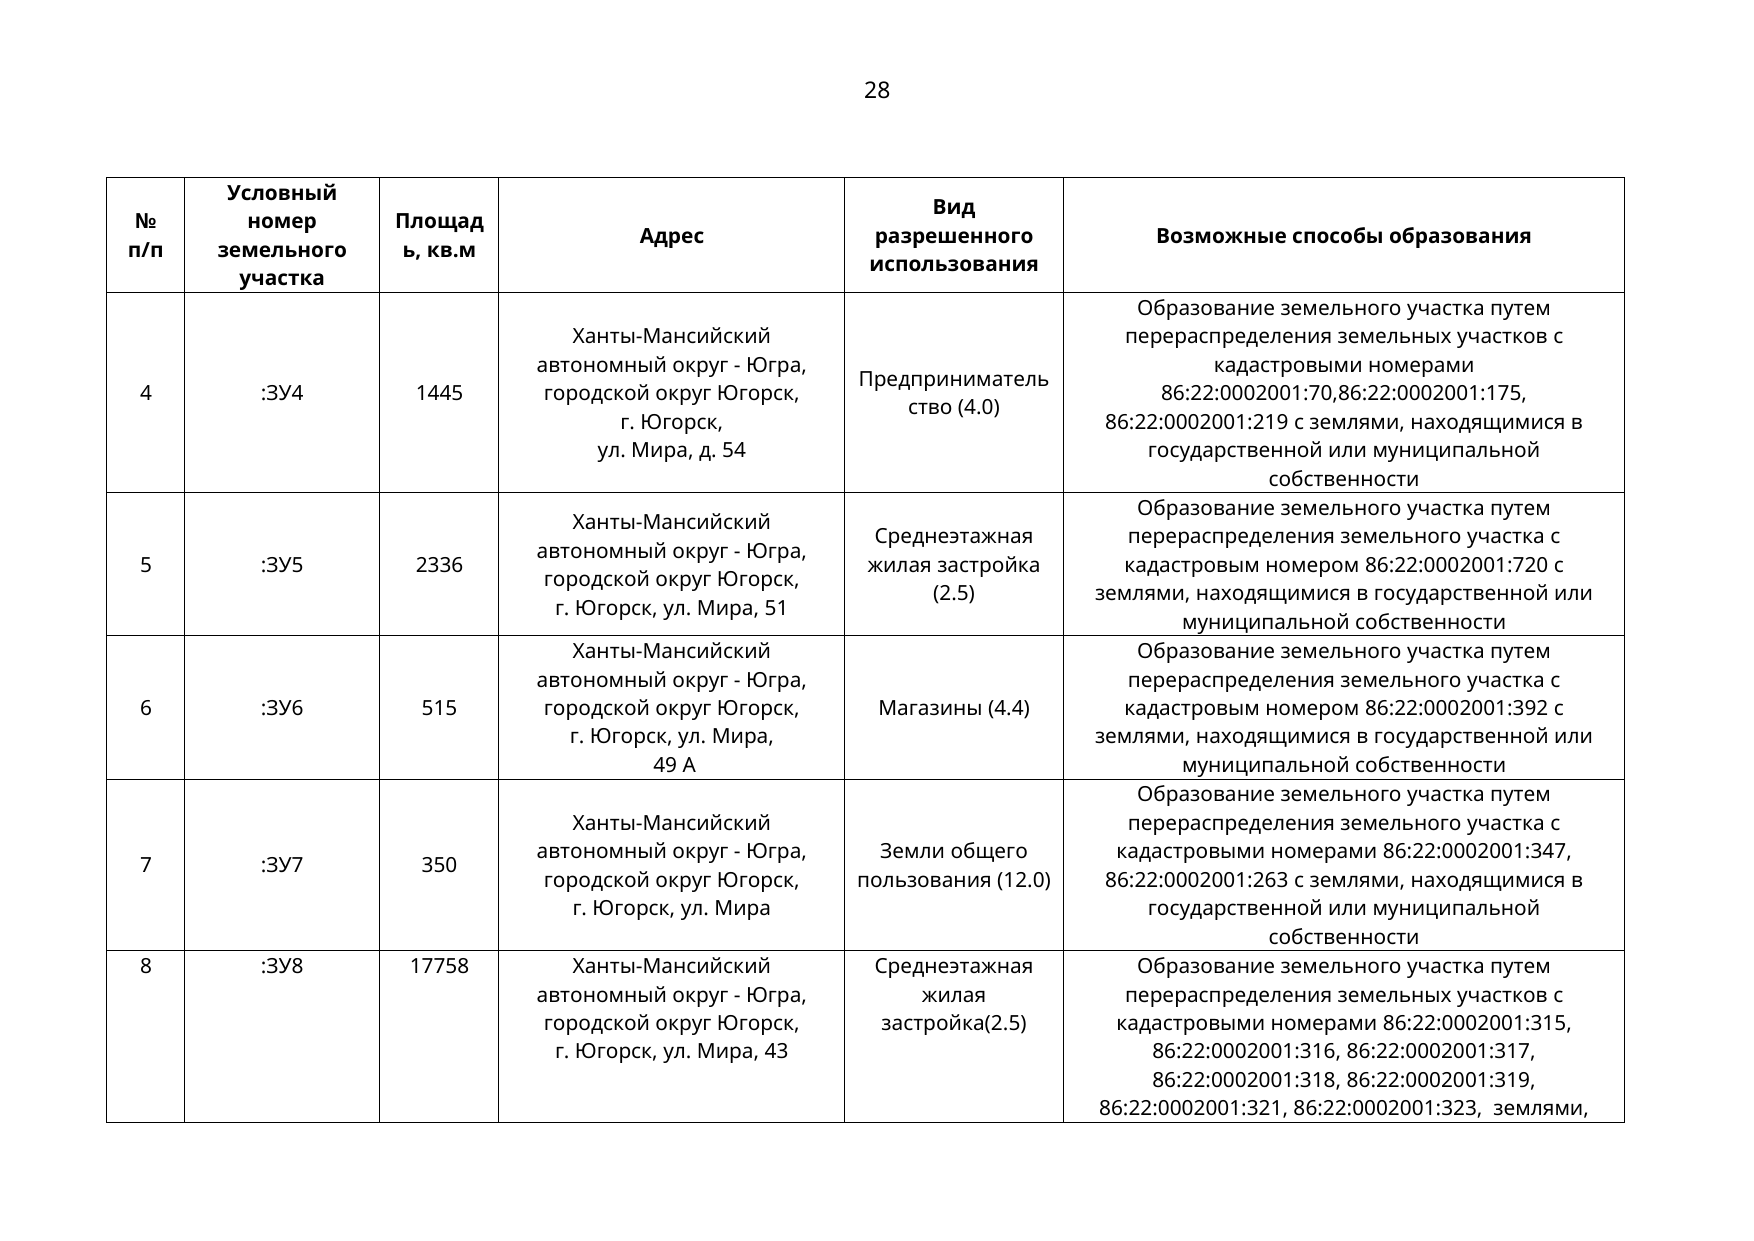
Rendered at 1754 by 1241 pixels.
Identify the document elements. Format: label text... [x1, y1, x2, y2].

table_header Вид разрешенного использования [845, 178, 1063, 292]
table_cell Ханты-Мансийский автономный округ - Югра, городской округ Югорск, г. Югорск, ул. Мира, 51 [499, 493, 844, 635]
table_cell 17758 [380, 951, 498, 1122]
table_cell Магазины (4.4) [845, 636, 1063, 778]
table_cell 4 [107, 293, 184, 492]
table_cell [499, 951, 844, 1122]
table_header Адрес [499, 178, 844, 292]
table_cell 350 [380, 780, 498, 950]
table_cell Среднеэтажная жилая застройка(2.5) [845, 951, 1063, 1122]
table_header № п/п [107, 178, 184, 292]
table_cell :ЗУ4 [185, 293, 379, 492]
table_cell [1064, 951, 1624, 1122]
table_cell 515 [380, 636, 498, 778]
table_cell Земли общего пользования (12.0) [845, 780, 1063, 950]
table_cell 8 [107, 951, 184, 1122]
table_header Площадь, кв.м [380, 178, 498, 292]
table_cell 1445 [380, 293, 498, 492]
table_cell Образование земельного участка путем перераспределения земельного участка с кадастровым номером 86:22:0002001:392 с землями, находящимися в государственной или муниципальной собственности [1064, 636, 1624, 778]
table_cell Ханты-Мансийский автономный округ - Югра, городской округ Югорск, г. Югорск, ул. Мира [499, 780, 844, 950]
table_cell 6 [107, 636, 184, 778]
table_cell Образование земельного участка путем перераспределения земельных участков с кадастровыми номерами 86:22:0002001:70,86:22:0002001:175, 86:22:0002001:219 с землями, находящимися в государственной или муниципальной собственности [1064, 293, 1624, 492]
table_cell Ханты-Мансийский автономный округ - Югра, городской округ Югорск, г. Югорск, ул. Мира, д. 54 [499, 293, 844, 492]
table_cell :ЗУ5 [185, 493, 379, 635]
table_cell :ЗУ7 [185, 780, 379, 950]
table_cell 7 [107, 780, 184, 950]
table_cell :ЗУ8 [185, 951, 379, 1122]
table_cell Ханты-Мансийский автономный округ - Югра, городской округ Югорск, г. Югорск, ул. Мира, 49 А [499, 636, 844, 778]
table_cell :ЗУ6 [185, 636, 379, 778]
table_header Возможные способы образования [1064, 178, 1624, 292]
table_header Условный номер земельного участка [185, 178, 379, 292]
table_cell Предпринимательство (4.0) [845, 293, 1063, 492]
table_cell 5 [107, 493, 184, 635]
table_cell Образование земельного участка путем перераспределения земельного участка с кадастровым номером 86:22:0002001:720 с землями, находящимися в государственной или муниципальной собственности [1064, 493, 1624, 635]
table_cell Образование земельного участка путем перераспределения земельного участка с кадастровыми номерами 86:22:0002001:347, 86:22:0002001:263 с землями, находящимися в государственной или муниципальной собственности [1064, 780, 1624, 950]
table_cell 2336 [380, 493, 498, 635]
table_cell Среднеэтажная жилая застройка (2.5) [845, 493, 1063, 635]
